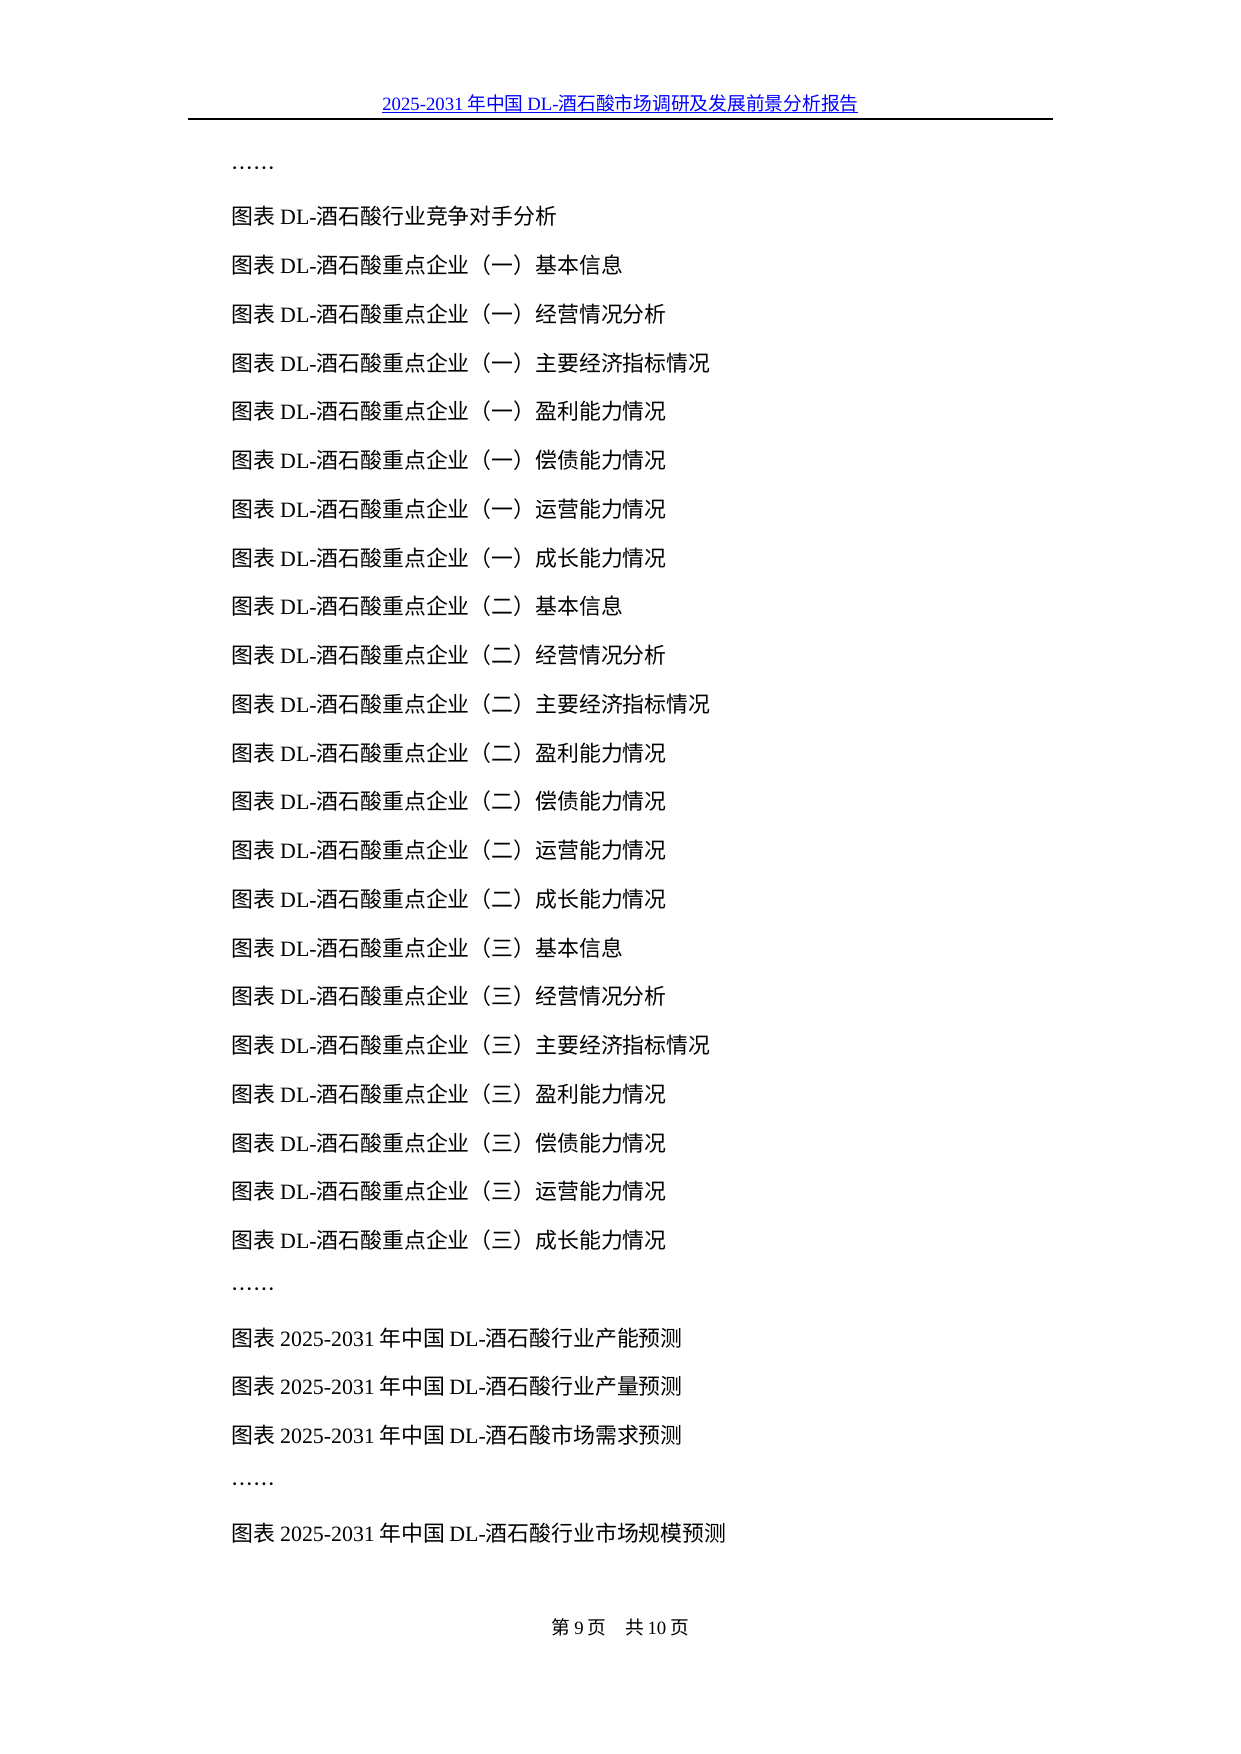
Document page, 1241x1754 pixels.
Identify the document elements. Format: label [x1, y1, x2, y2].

text [187, 150, 1053, 1548]
